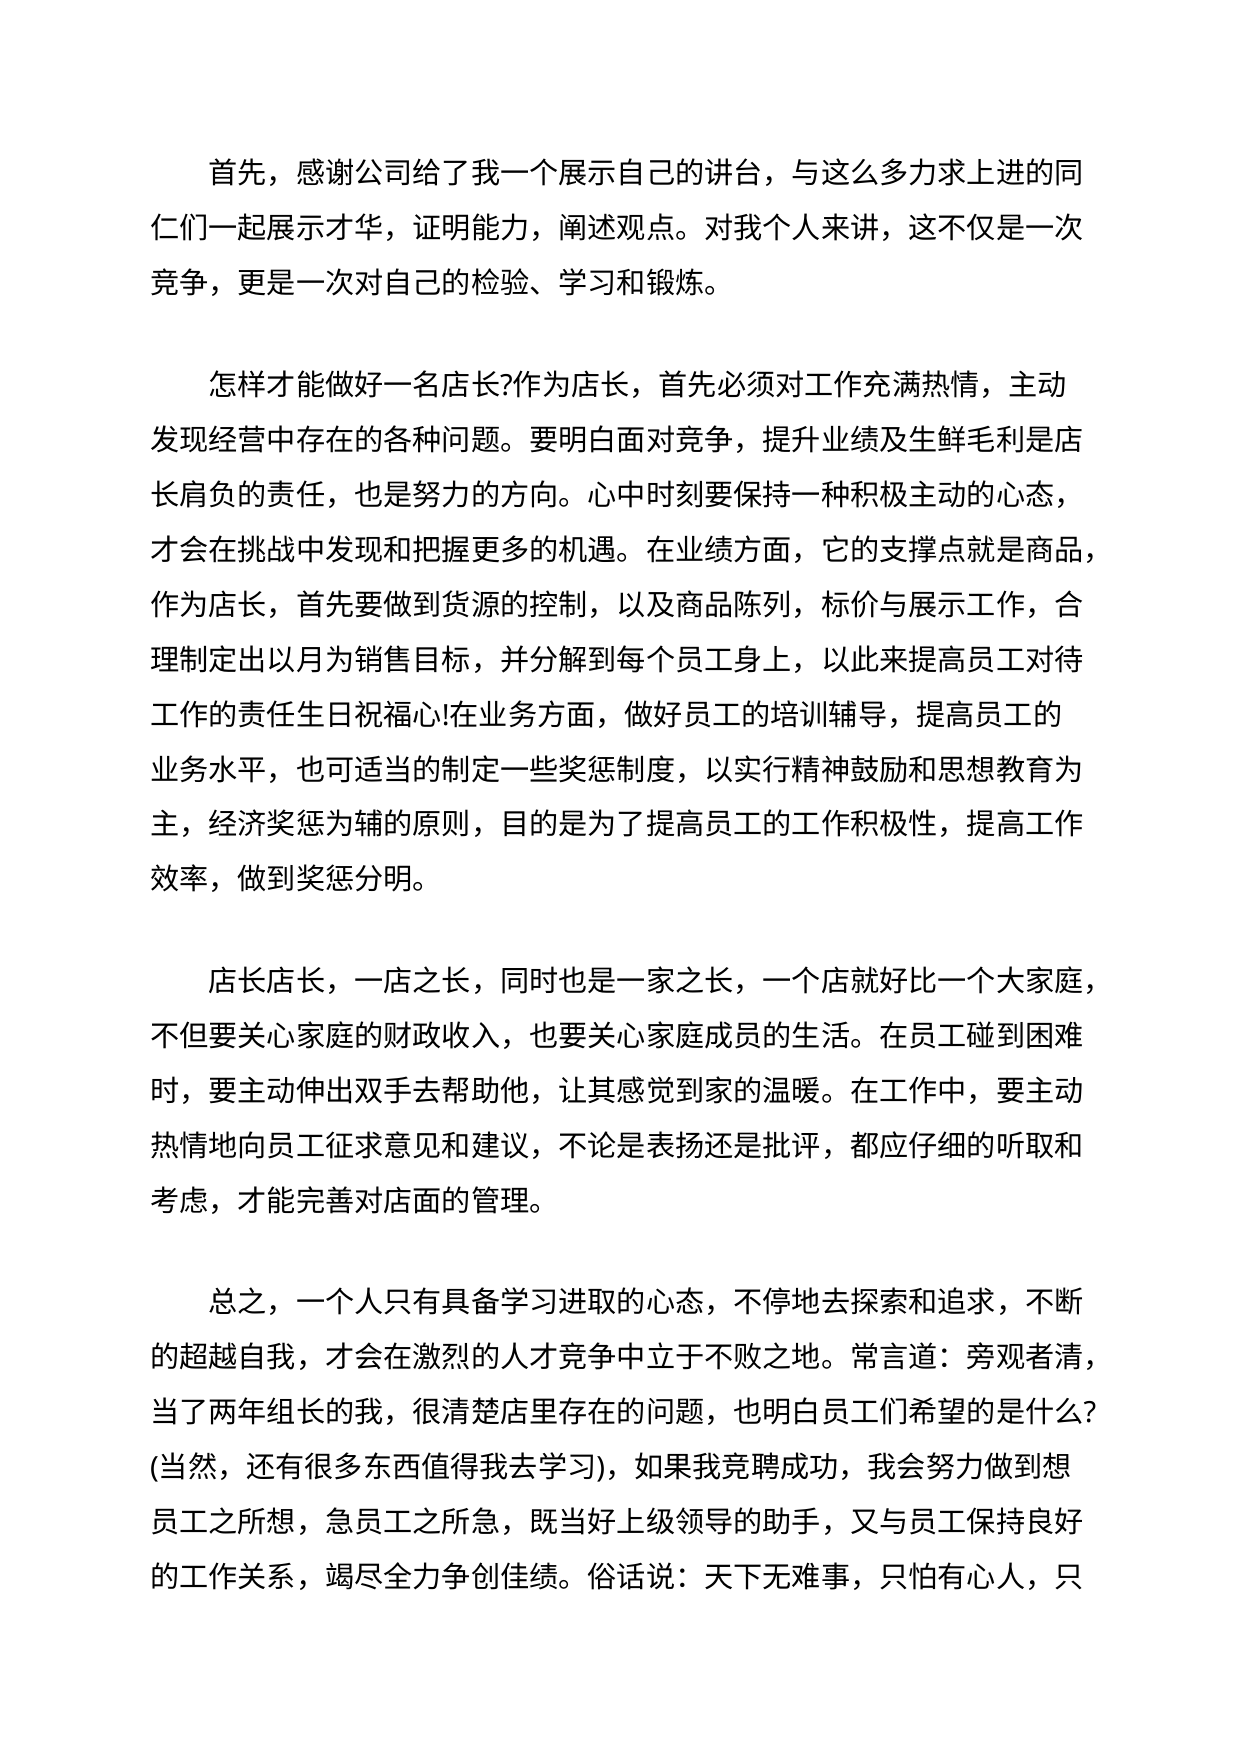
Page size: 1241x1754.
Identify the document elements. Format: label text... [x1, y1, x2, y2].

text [150, 1279, 1090, 1596]
text 首先，感谢公司给了我一个展示自己的讲台，与这么多力求上进的同仁们一起展示才华，证明能力，阐述观点。对我个人来讲，这不仅是一次竞争，更是一次对自己的检验、学习和锻炼。 [150, 150, 1090, 302]
text 怎样才能做好一名店长?作为店长，首先必须对工作充满热情，主动发现经营中存在的各种问题。要明白面对竞争，提升业绩及生鲜毛利是店长肩负的责任，也是努力的方向。心中时刻要保持一种积极主动的心态，才会在挑战中发现和把握更多的机遇。在业绩方面，它的支撑点就是商品，作为店长，首先要做到货源的控制，以及商品陈列，标价与展示工作，合理制定出以月为销售目标，并分解到每个员工身上，以此来提高员工对待工作的责任生日祝福心!在业务方面，做好员工的培训辅导，提高员工的业务水平，也可适当的制定一些奖惩制度，以实行精神鼓励和思想教育为主，经济奖惩为辅的原则，目的是为了提高员工的工作积极性，提高工作效率，做到奖惩分明。 [150, 362, 1090, 898]
text 店长店长，一店之长，同时也是一家之长，一个店就好比一个大家庭，不但要关心家庭的财政收入，也要关心家庭成员的生活。在员工碰到困难时，要主动伸出双手去帮助他，让其感觉到家的温暖。在工作中，要主动热情地向员工征求意见和建议，不论是表扬还是批评，都应仔细的听取和考虑，才能完善对店面的管理。 [150, 958, 1090, 1219]
